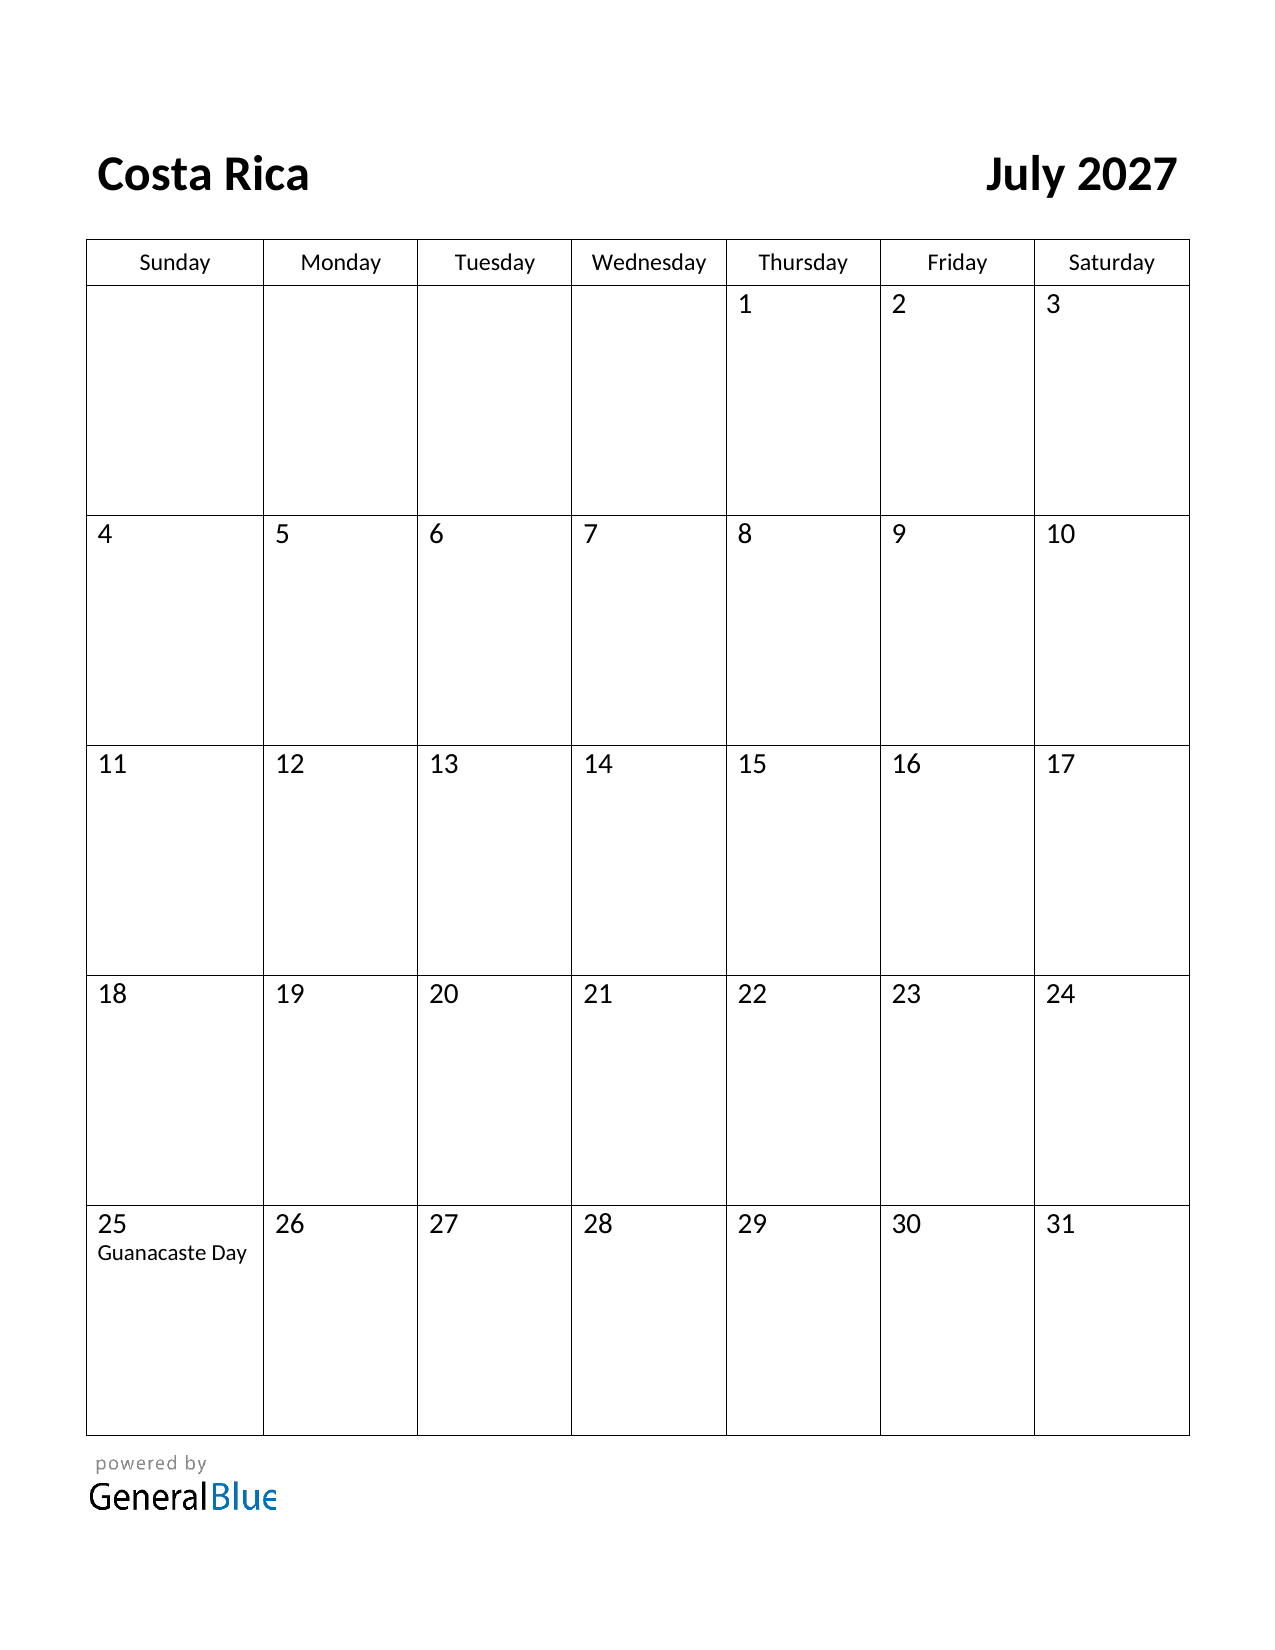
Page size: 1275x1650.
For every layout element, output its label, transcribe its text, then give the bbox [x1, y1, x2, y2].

table_cell 30 [881, 1206, 1034, 1238]
table_cell [86, 1436, 1189, 1534]
table_cell 1 [727, 286, 880, 318]
table_cell 27 [418, 1206, 571, 1238]
table_cell 6 [418, 516, 571, 548]
table_cell [727, 318, 880, 514]
table_cell [727, 1008, 880, 1204]
table_cell [87, 318, 263, 514]
table_cell Sunday [87, 240, 263, 284]
table_cell 10 [1035, 516, 1189, 548]
table_cell [87, 1008, 263, 1204]
table_cell [418, 1008, 571, 1204]
table_cell Guanacaste Day [87, 1238, 263, 1434]
table_cell [572, 1238, 726, 1434]
table_cell Wednesday [572, 240, 726, 284]
table_cell [418, 318, 571, 514]
table_cell 5 [264, 516, 417, 548]
table_header July 2027 [572, 105, 1189, 239]
table_cell 25 [87, 1206, 263, 1238]
table_cell 12 [264, 746, 417, 778]
table_cell 24 [1035, 976, 1189, 1008]
picture [88, 1452, 276, 1515]
table_cell [572, 1008, 726, 1204]
table_cell [727, 1238, 880, 1434]
table_cell [572, 778, 726, 974]
table_cell Tuesday [418, 240, 571, 284]
table_cell [881, 318, 1034, 514]
table_cell [264, 548, 417, 744]
table_cell [264, 286, 417, 318]
table_cell [418, 286, 571, 318]
table_cell [881, 778, 1034, 974]
table_cell [418, 548, 571, 744]
table_cell [87, 548, 263, 744]
table_cell 18 [87, 976, 263, 1008]
table_cell [881, 1238, 1034, 1434]
table_cell 17 [1035, 746, 1189, 778]
table_cell 20 [418, 976, 571, 1008]
table_cell Friday [881, 240, 1034, 284]
table_cell [264, 318, 417, 514]
table_cell 13 [418, 746, 571, 778]
table_cell 11 [87, 746, 263, 778]
table_cell [572, 318, 726, 514]
table_cell [264, 778, 417, 974]
table_cell [1035, 1238, 1189, 1434]
table_cell [881, 548, 1034, 744]
table_cell 22 [727, 976, 880, 1008]
table_cell 16 [881, 746, 1034, 778]
table_cell [1035, 1008, 1189, 1204]
table_cell 7 [572, 516, 726, 548]
table_cell [87, 778, 263, 974]
table_cell 14 [572, 746, 726, 778]
table_cell [727, 548, 880, 744]
table_cell 8 [727, 516, 880, 548]
table_cell 29 [727, 1206, 880, 1238]
table_cell 23 [881, 976, 1034, 1008]
table_cell [881, 1008, 1034, 1204]
table_cell 9 [881, 516, 1034, 548]
table_cell 19 [264, 976, 417, 1008]
table_cell [264, 1008, 417, 1204]
table_cell [418, 778, 571, 974]
table_cell 4 [87, 516, 263, 548]
table_cell 26 [264, 1206, 417, 1238]
table_cell [572, 286, 726, 318]
table_cell Thursday [727, 240, 880, 284]
table_cell 31 [1035, 1206, 1189, 1238]
table_cell [1035, 548, 1189, 744]
table_cell [572, 548, 726, 744]
table_cell [1035, 778, 1189, 974]
table_header Costa Rica [86, 105, 572, 239]
table_cell 28 [572, 1206, 726, 1238]
table_cell [1035, 318, 1189, 514]
table_cell [727, 778, 880, 974]
table_cell 21 [572, 976, 726, 1008]
table_cell [418, 1238, 571, 1434]
table_cell [87, 286, 263, 318]
table_cell 15 [727, 746, 880, 778]
table_cell Monday [264, 240, 417, 284]
table_cell [264, 1238, 417, 1434]
table_cell Saturday [1035, 240, 1189, 284]
table_cell 2 [881, 286, 1034, 318]
table_cell 3 [1035, 286, 1189, 318]
